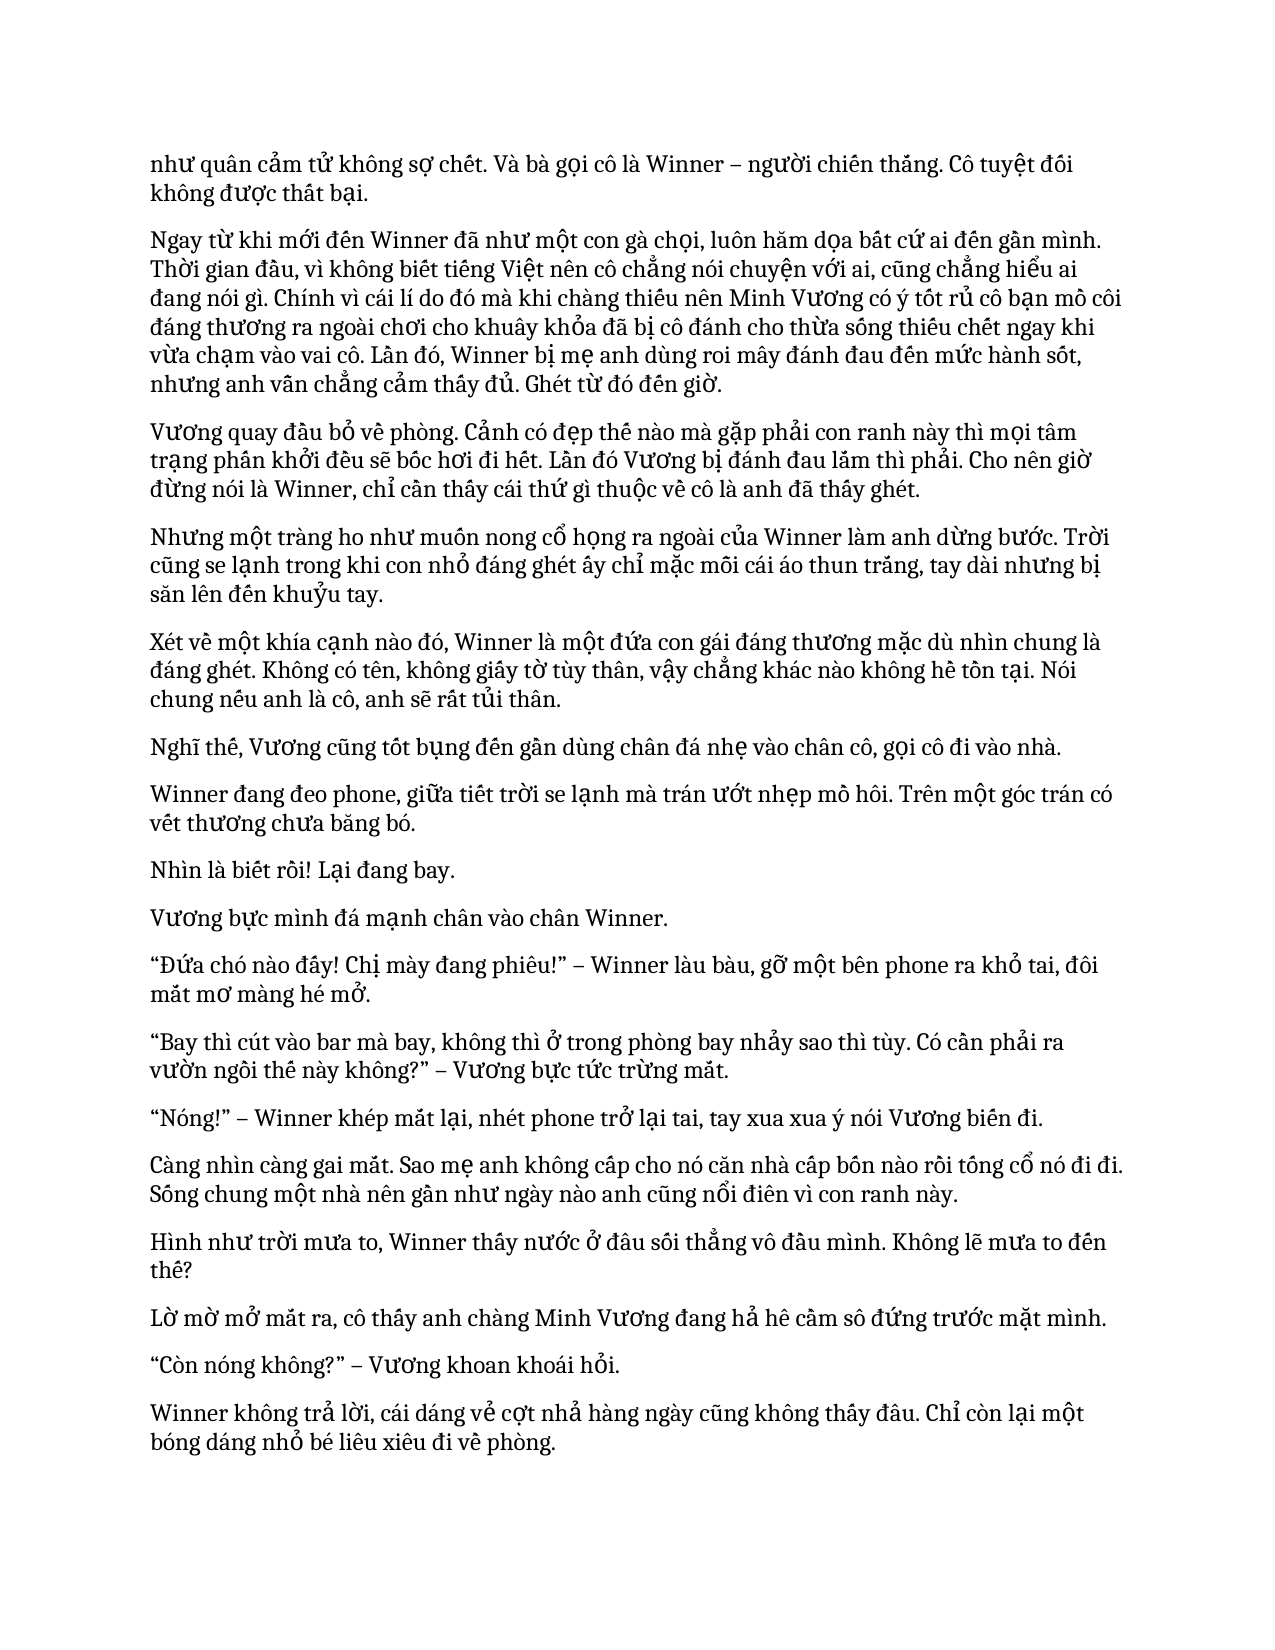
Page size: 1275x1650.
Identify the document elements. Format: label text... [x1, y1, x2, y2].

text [150, 150, 1125, 207]
text Càng nhìn càng gai mắt. Sao mẹ anh không cấp cho nó căn nhà cấp bốn nào rồi tống cổ nó đi đi. Sống chung một nhà nên gần như ngày nào anh cũng nổi điên vì con ranh này. [150, 1151, 1125, 1209]
text “Bay thì cút vào bar mà bay, không thì ở trong phòng bay nhảy sao thì tùy. Có cần phải ra vườn ngồi thế này không?” – Vương bực tức trừng mắt. [150, 1027, 1125, 1085]
text Winner không trả lời, cái dáng vẻ cợt nhả hàng ngày cũng không thấy đâu. Chỉ còn lại một bóng dáng nhỏ bé liêu xiêu đi về phòng. [150, 1399, 1125, 1456]
text Xét về một khía cạnh nào đó, Winner là một đứa con gái đáng thương mặc dù nhìn chung là đáng ghét. Không có tên, không giấy tờ tùy thân, vậy chẳng khác nào không hề tồn tại. Nói chung nếu anh là cô, anh sẽ rất tủi thân. [150, 627, 1125, 714]
text Hình như trời mưa to, Winner thấy nước ở đâu sối thẳng vô đầu mình. Không lẽ mưa to đến thế? [150, 1227, 1125, 1285]
text Nghĩ thế, Vương cũng tốt bụng đến gần dùng chân đá nhẹ vào chân cô, gọi cô đi vào nhà. [150, 732, 1125, 761]
text Nhưng một tràng ho như muốn nong cổ họng ra ngoài của Winner làm anh dừng bước. Trời cũng se lạnh trong khi con nhỏ đáng ghét ấy chỉ mặc mỗi cái áo thun trắng, tay dài nhưng bị săn lên đến khuỷu tay. [150, 522, 1125, 609]
text Vương quay đầu bỏ về phòng. Cảnh có đẹp thế nào mà gặp phải con ranh này thì mọi tâm trạng phấn khởi đều sẽ bốc hơi đi hết. Lần đó Vương bị đánh đau lắm thì phải. Cho nên giờ đừng nói là Winner, chỉ cần thấy cái thứ gì thuộc về cô là anh đã thấy ghét. [150, 417, 1125, 504]
text Ngay từ khi mới đến Winner đã như một con gà chọi, luôn hăm dọa bất cứ ai đến gần mình. Thời gian đầu, vì không biết tiếng Việt nên cô chẳng nói chuyện với ai, cũng chẳng hiểu ai đang nói gì. Chính vì cái lí do đó mà khi chàng thiếu nên Minh Vương có ý tốt rủ cô bạn mồ côi đáng thương ra ngoài chơi cho khuây khỏa đã bị cô đánh cho thừa sống thiếu chết ngay khi vừa chạm vào vai cô. Lần đó, Winner bị mẹ anh dùng roi mây đánh đau đến mức hành sốt, nhưng anh vẫn chẳng cảm thấy đủ. Ghét từ đó đến giờ. [150, 226, 1125, 399]
text Winner đang đeo phone, giữa tiết trời se lạnh mà trán ướt nhẹp mồ hôi. Trên một góc trán có vết thương chưa băng bó. [150, 780, 1125, 837]
text Nhìn là biết rồi! Lại đang bay. [150, 856, 1125, 885]
text “Nóng!” – Winner khép mắt lại, nhét phone trở lại tai, tay xua xua ý nói Vương biến đi. [150, 1104, 1125, 1132]
text “Còn nóng không?” – Vương khoan khoái hỏi. [150, 1351, 1125, 1380]
text Lờ mờ mở mắt ra, cô thấy anh chàng Minh Vương đang hả hê cầm sô đứng trước mặt mình. [150, 1304, 1125, 1332]
text “Đứa chó nào đấy! Chị mày đang phiêu!” – Winner làu bàu, gỡ một bên phone ra khỏ tai, đôi mắt mơ màng hé mở. [150, 951, 1125, 1009]
text Vương bực mình đá mạnh chân vào chân Winner. [150, 904, 1125, 932]
